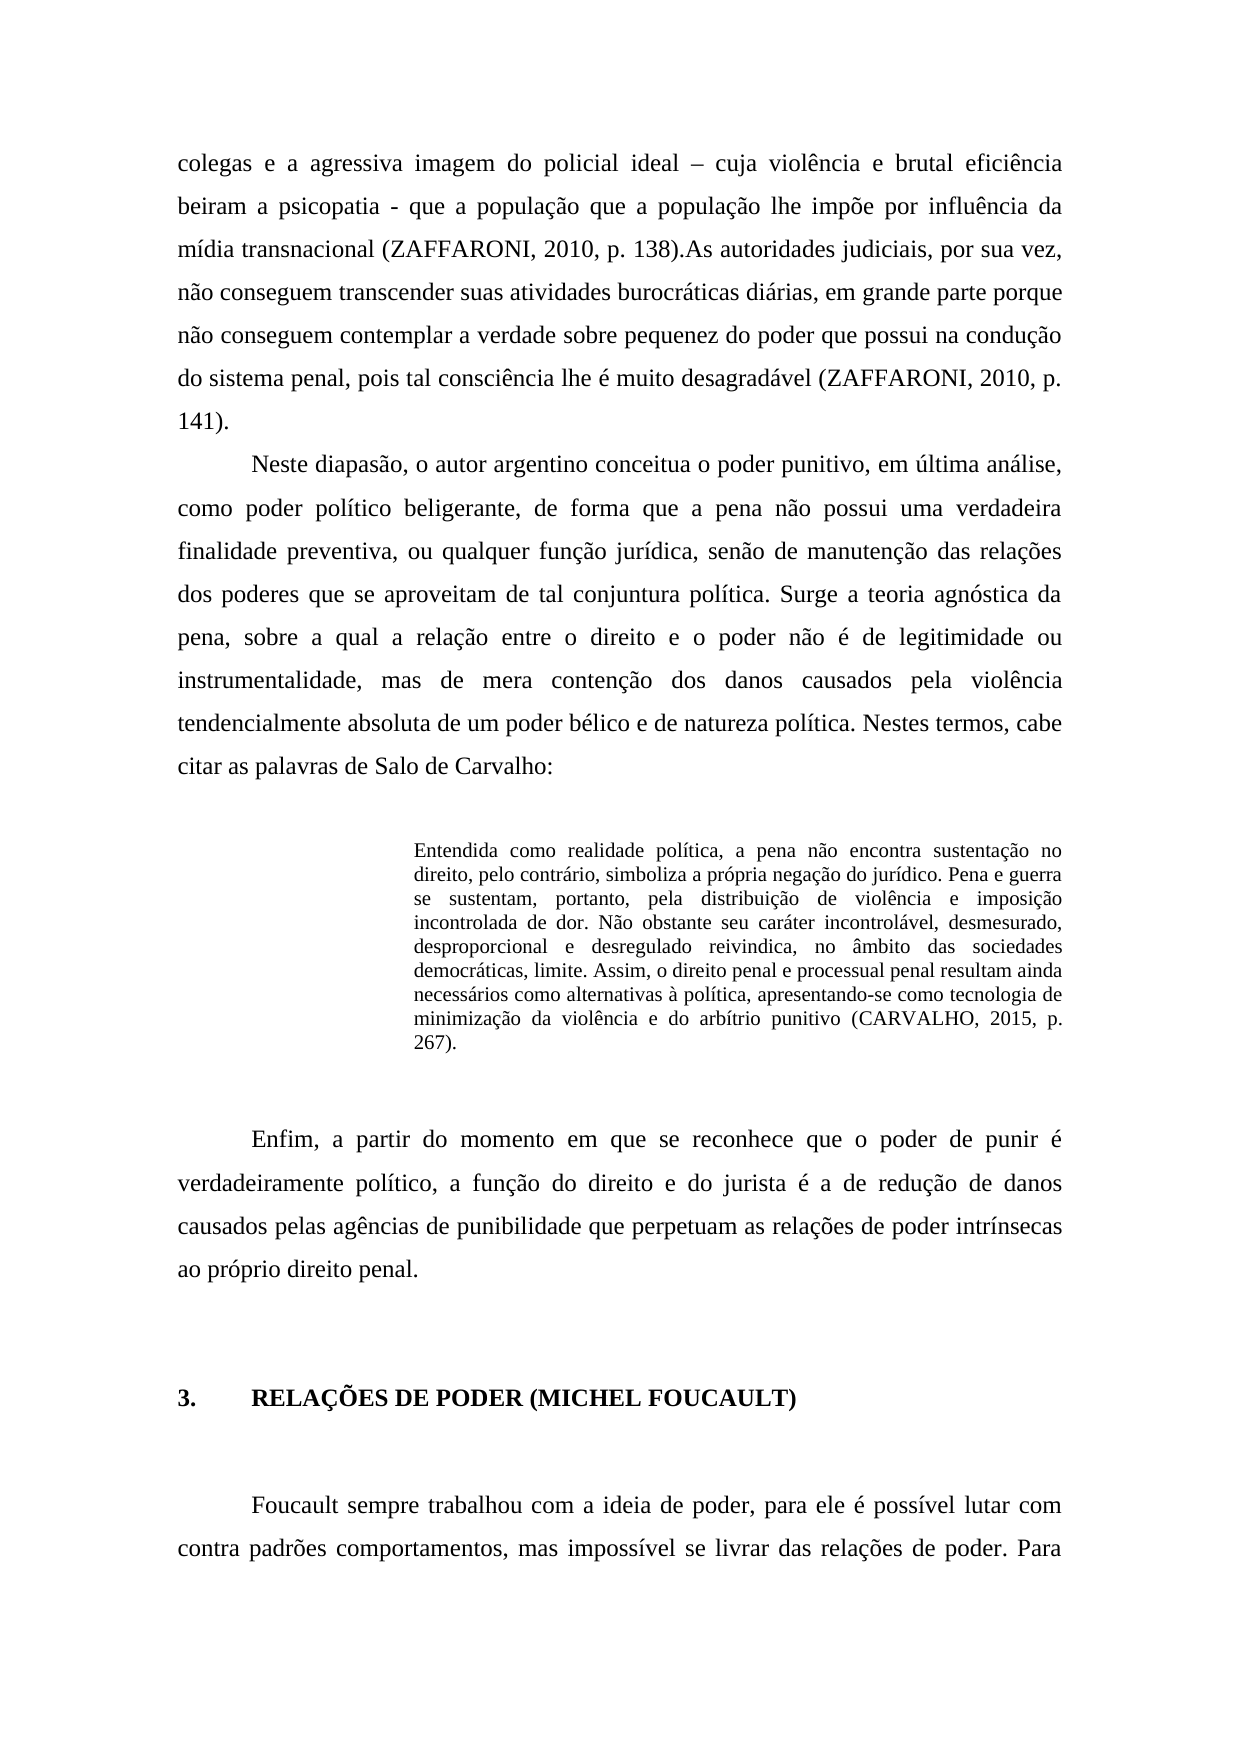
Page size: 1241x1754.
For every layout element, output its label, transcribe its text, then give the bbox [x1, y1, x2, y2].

text Entendida como realidade política, a pena não encontra sustentação no direito, pelo contrário, simboliza a própria negação do jurídico. Pena e guerra se sustentam, portanto, pela distribuição de violência e imposição incontrolada de dor. Não obstante seu caráter incontrolável, desmesurado, desproporcional e desregulado reivindica, no âmbito das sociedades democráticas, limite. Assim, o direito penal e processual penal resultam ainda necessários como alternativas à política, apresentando-se como tecnologia de minimização da violência e do arbítrio punitivo (CARVALHO, 2015, p. 267). [413, 838, 1063, 1054]
text Neste diapasão, o autor argentino conceitua o poder punitivo, em última análise, como poder político beligerante, de forma que a pena não possui uma verdadeira finalidade preventiva, ou qualquer função jurídica, senão de manutenção das relações dos poderes que se aproveitam de tal conjuntura política. Surge a teoria agnóstica da pena, sobre a qual a relação entre o direito e o poder não é de legitimidade ou instrumentalidade, mas de mera contenção dos danos causados pela violência tendencialmente absoluta de um poder bélico e de natureza política. Nestes termos, cabe citar as palavras de Salo de Carvalho: [177, 449, 1063, 780]
text Enfim, a partir do momento em que se reconhece que o poder de punir é verdadeiramente político, a função do direito e do jurista é a de redução de danos causados pelas agências de punibilidade que perpetuam as relações de poder intrínsecas ao próprio direito penal. [177, 1124, 1063, 1283]
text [177, 1490, 1063, 1562]
list RELAÇÕES DE PODER (MICHEL FOUCAULT) [177, 1383, 1063, 1412]
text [177, 148, 1063, 435]
